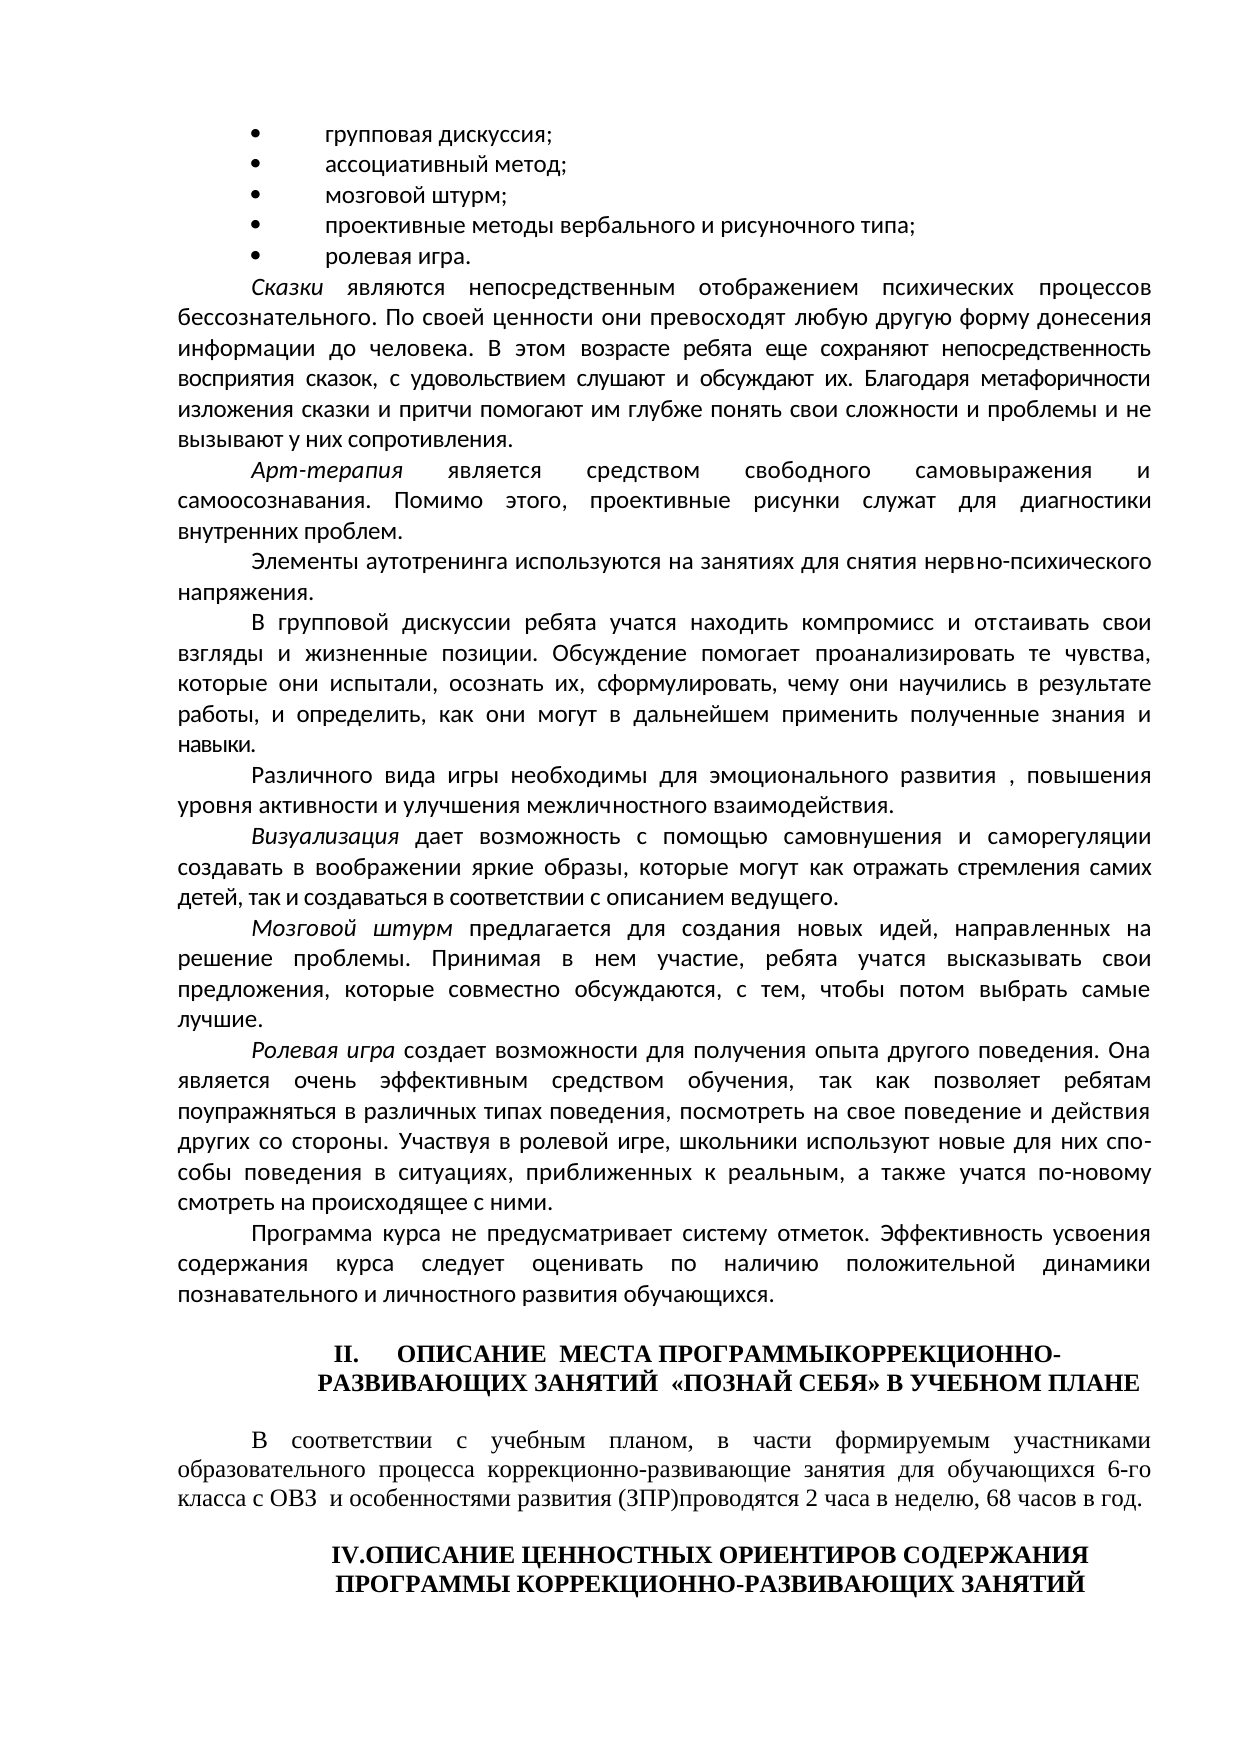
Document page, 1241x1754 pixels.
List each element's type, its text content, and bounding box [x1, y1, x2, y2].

list мозговой штурм; [177, 179, 1152, 210]
text В групповой дискуссии ребята учатся находить компромисс и отстаивать свои взгляды и жизненные позиции. Обсуждение помогает проанализировать те чувства, которые они испытали, осознать их, сформулировать, чему они научились в результате работы, и определить, как они могут в дальнейшем применить полученные знания и навыки. [177, 606, 1152, 759]
text Различного вида игры необходимы для эмоционального развития , повышения уровня активности и улучшения межличностного взаимодействия. [177, 759, 1152, 820]
text Программа курса не предусматривает систему отметок. Эффективность усвоения содержания курса следует оценивать по наличию положительной динамики познавательного и личностного развития обучающихся. [177, 1217, 1152, 1308]
text Арт-терапия является средством свободного самовыражения и самоосознавания. Помимо этого, проективные рисунки служат для диагностики внутренних проблем. [177, 454, 1152, 545]
text В соответствии с учебным планом, в части формируемым участниками образовательного процесса коррекционно-развивающие занятия для обучающихся 6-го класса с ОВЗ и особенностями развития (ЗПР)проводятся 2 часа в неделю, 68 часов в год. [177, 1425, 1152, 1511]
text IV.ОПИСАНИЕ ЦЕННОСТНЫХ ОРИЕНТИРОВ СОДЕРЖАНИЯ ПРОГРАММЫ КОРРЕКЦИОННО-РАЗВИВАЮЩИХ ЗАНЯТИЙ [271, 1540, 1149, 1598]
text Ролевая игра создает возможности для получения опыта другого поведения. Она является очень эффективным средством обучения, так как позволяет ребятам поупражняться в различных типах поведения, посмотреть на свое поведение и действия других со стороны. Участвуя в ролевой игре, школьники используют новые для них способы поведения в ситуациях, приближенных к реальным, а также учатся по-новому смотреть на происходящее с ними. [177, 1034, 1152, 1217]
text Элементы аутотренинга используются на занятиях для снятия нервно-психического напряжения. [177, 545, 1152, 606]
list ролевая игра. [177, 240, 1152, 271]
list групповая дискуссия; [177, 118, 1152, 149]
list проективные методы вербального и рисуночного типа; [177, 210, 1152, 240]
text Мозговой штурм предлагается для создания новых идей, направленных на решение проблемы. Принимая в нем участие, ребята учатся высказывать свои предложения, которые совместно обсуждаются, с тем, чтобы потом выбрать самые лучшие. [177, 912, 1152, 1034]
text Сказки являются непосредственным отображением психических процессов бессознательного. По своей ценности они превосходят любую другую форму донесения информации до человека. В этом возрасте ребята еще сохраняют непосредственность восприятия сказок, с удовольствием слушают и обсуждают их. Благодаря метафоричности изложения сказки и притчи помогают им глубже понять свои сложности и проблемы и не вызывают у них сопротивления. [177, 271, 1152, 454]
text Визуализация дает возможность с помощью самовнушения и саморегуляции создавать в воображении яркие образы, которые могут как отражать стремления самих детей, так и создаваться в соответствии с описанием ведущего. [177, 820, 1152, 912]
list ассоциативный метод; [177, 149, 1152, 179]
list ОПИСАНИЕ МЕСТА ПРОГРАММЫКОРРЕКЦИОННО-РАЗВИВАЮЩИХ ЗАНЯТИЙ «ПОЗНАЙ СЕБЯ» В УЧЕБНОМ ПЛАНЕ [271, 1339, 1149, 1396]
